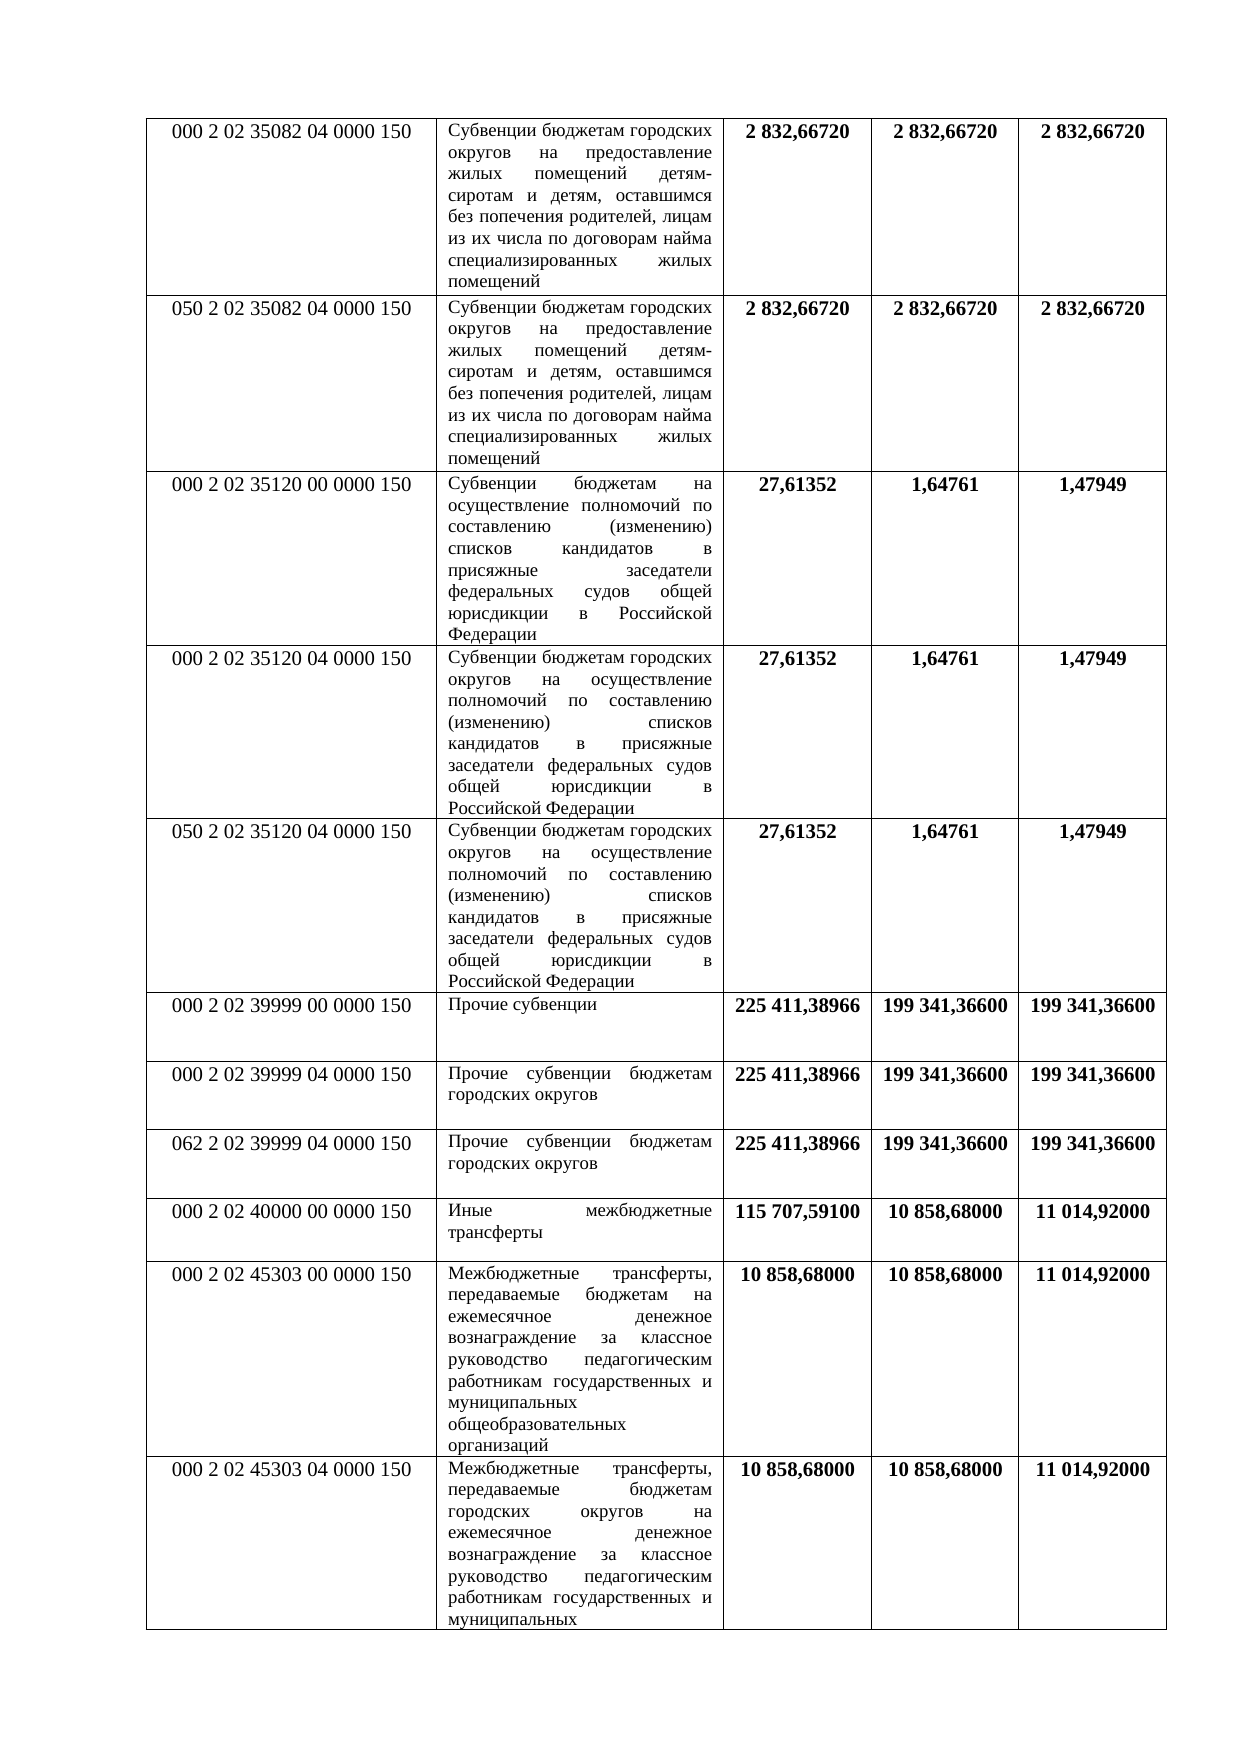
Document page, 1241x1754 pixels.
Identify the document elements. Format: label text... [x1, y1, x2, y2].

table_cell 000 2 02 35082 04 0000 150 [147, 119, 436, 295]
table_cell Прочие субвенции бюджетам городских округов [437, 1062, 723, 1129]
table_cell 225 411,38966 [724, 1062, 871, 1129]
table_cell 225 411,38966 [724, 1130, 871, 1198]
table_cell 000 2 02 35120 04 0000 150 [147, 646, 436, 818]
table_cell 199 341,36600 [1019, 1130, 1166, 1198]
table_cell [147, 1457, 436, 1629]
table_cell 199 341,36600 [1019, 1062, 1166, 1129]
table_cell 2 832,66720 [724, 119, 871, 295]
table_cell 000 2 02 39999 04 0000 150 [147, 1062, 436, 1129]
table_cell 199 341,36600 [872, 993, 1018, 1061]
table_cell 27,61352 [724, 819, 871, 992]
table_cell Субвенции бюджетам на осуществление полномочий по составлению (изменению) списков кандидатов в присяжные заседатели федеральных судов общей юрисдикции в Российской Федерации [437, 472, 723, 645]
table_cell Прочие субвенции [437, 993, 723, 1061]
table_cell 050 2 02 35082 04 0000 150 [147, 296, 436, 471]
table_cell 000 2 02 45303 00 0000 150 [147, 1262, 436, 1456]
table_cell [437, 1457, 723, 1629]
table_cell 1,64761 [872, 819, 1018, 992]
table_cell 2 832,66720 [872, 296, 1018, 471]
table_cell 000 2 02 40000 00 0000 150 [147, 1199, 436, 1261]
table_cell 225 411,38966 [724, 993, 871, 1061]
table_cell Субвенции бюджетам городских округов на предоставление жилых помещений детям-сиротам и детям, оставшимся без попечения родителей, лицам из их числа по договорам найма специализированных жилых помещений [437, 296, 723, 471]
table_cell 062 2 02 39999 04 0000 150 [147, 1130, 436, 1198]
table_cell 050 2 02 35120 04 0000 150 [147, 819, 436, 992]
table_cell 115 707,59100 [724, 1199, 871, 1261]
table_cell 11 014,92000 [1019, 1199, 1166, 1261]
table_cell 199 341,36600 [872, 1062, 1018, 1129]
table_cell Субвенции бюджетам городских округов на предоставление жилых помещений детям-сиротам и детям, оставшимся без попечения родителей, лицам из их числа по договорам найма специализированных жилых помещений [437, 119, 723, 295]
table_cell 1,47949 [1019, 819, 1166, 992]
table_cell 27,61352 [724, 472, 871, 645]
table_cell 10 858,68000 [872, 1262, 1018, 1456]
table_cell 1,47949 [1019, 472, 1166, 645]
table_cell 199 341,36600 [872, 1130, 1018, 1198]
table_cell 000 2 02 35120 00 0000 150 [147, 472, 436, 645]
table_cell 2 832,66720 [1019, 296, 1166, 471]
table_cell 10 858,68000 [724, 1457, 871, 1629]
table_cell Иные межбюджетные трансферты [437, 1199, 723, 1261]
table_cell Субвенции бюджетам городских округов на осуществление полномочий по составлению (изменению) списков кандидатов в присяжные заседатели федеральных судов общей юрисдикции в Российской Федерации [437, 819, 723, 992]
table_cell 1,64761 [872, 472, 1018, 645]
table_cell 10 858,68000 [872, 1199, 1018, 1261]
table_cell 10 858,68000 [872, 1457, 1018, 1629]
table_cell 27,61352 [724, 646, 871, 818]
table_cell 000 2 02 39999 00 0000 150 [147, 993, 436, 1061]
table_cell 11 014,92000 [1019, 1262, 1166, 1456]
table_cell 2 832,66720 [872, 119, 1018, 295]
table_cell Прочие субвенции бюджетам городских округов [437, 1130, 723, 1198]
table_cell 199 341,36600 [1019, 993, 1166, 1061]
table_cell 10 858,68000 [724, 1262, 871, 1456]
table_cell 1,64761 [872, 646, 1018, 818]
table_cell Межбюджетные трансферты, передаваемые бюджетам на ежемесячное денежное вознаграждение за классное руководство педагогическим работникам государственных и муниципальных общеобразовательных организаций [437, 1262, 723, 1456]
table_cell Субвенции бюджетам городских округов на осуществление полномочий по составлению (изменению) списков кандидатов в присяжные заседатели федеральных судов общей юрисдикции в Российской Федерации [437, 646, 723, 818]
table_cell 2 832,66720 [724, 296, 871, 471]
table_cell 1,47949 [1019, 646, 1166, 818]
table_cell 2 832,66720 [1019, 119, 1166, 295]
table_cell 11 014,92000 [1019, 1457, 1166, 1629]
